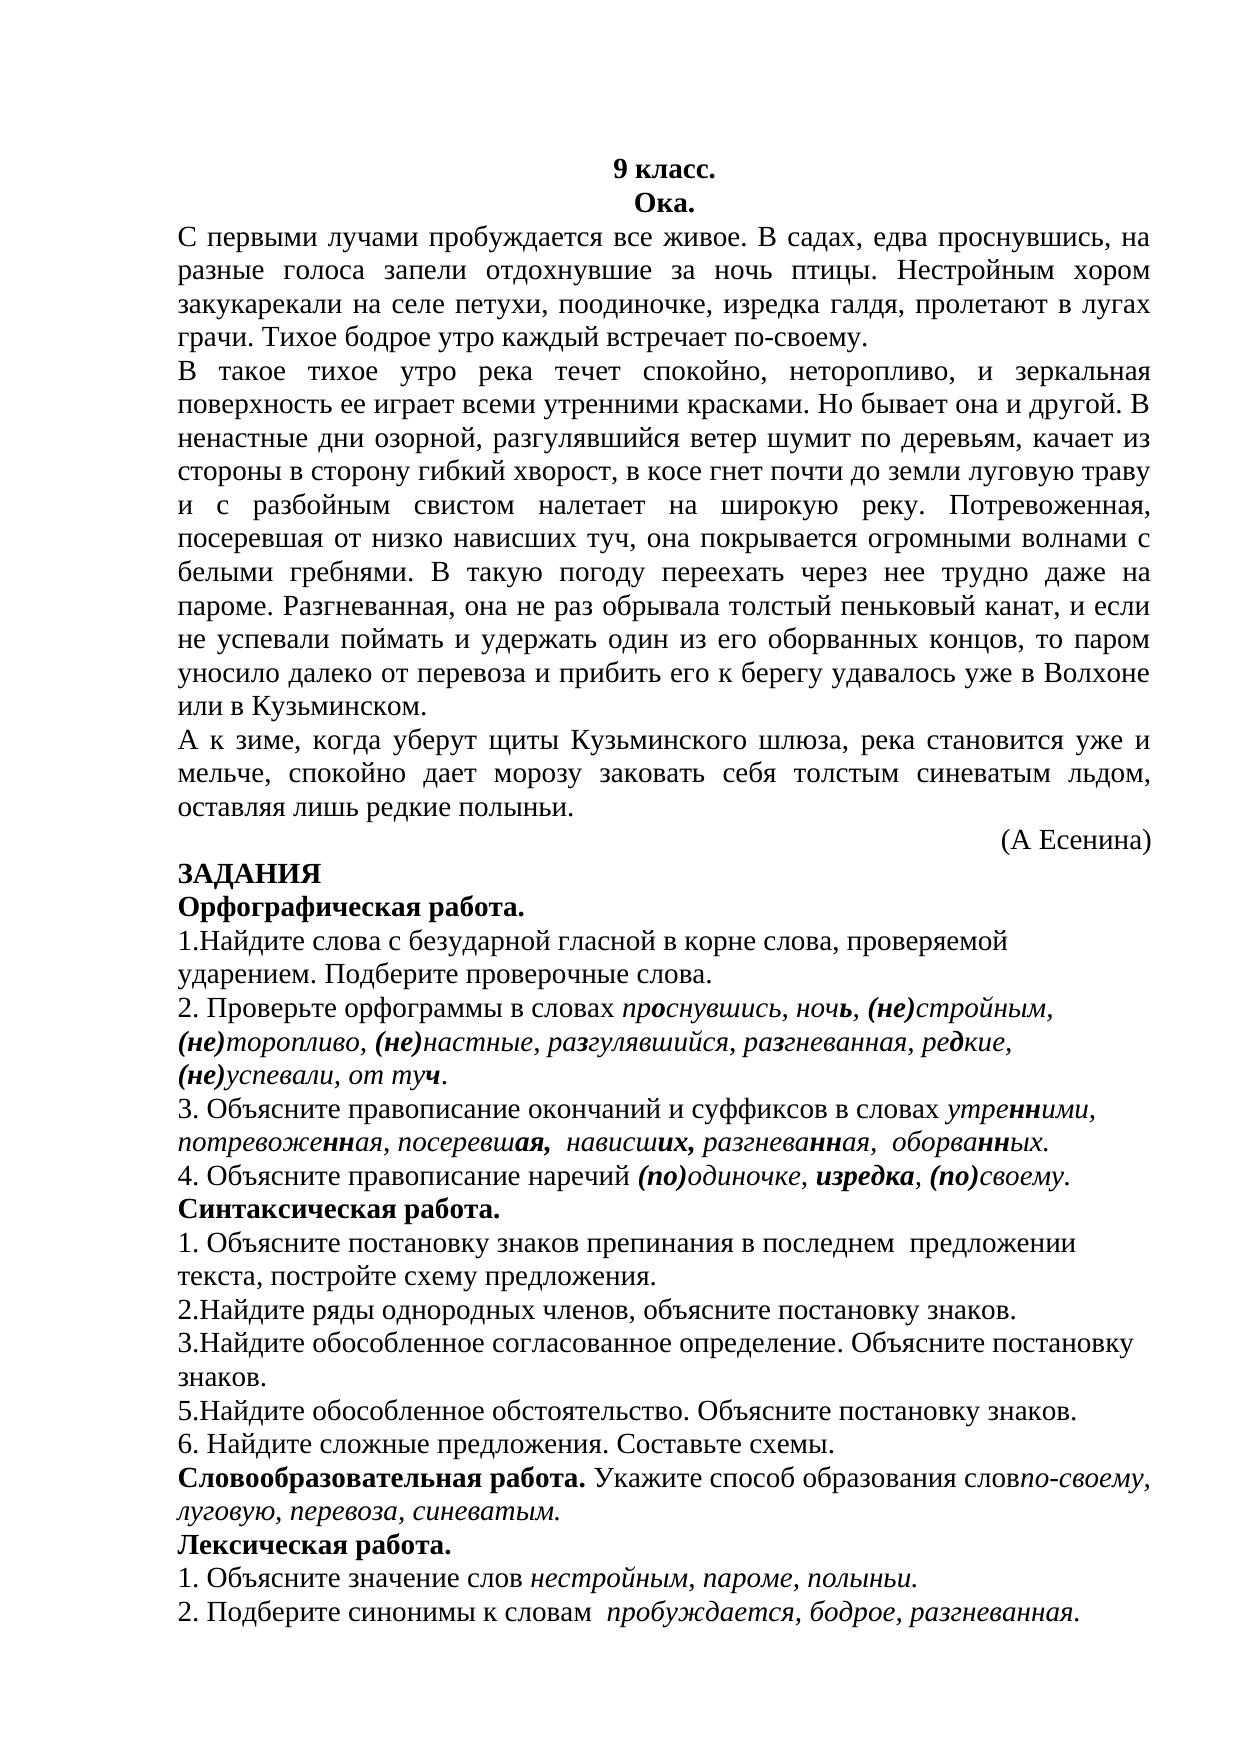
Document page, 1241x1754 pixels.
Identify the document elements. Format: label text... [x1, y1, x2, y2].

text ЗАДАНИЯ [177, 856, 1152, 889]
text (А Есенина) [177, 822, 1152, 856]
text 2. Проверьте орфограммы в словах проснувшись, ночь, (не)стройным, (не)торопливо, (не)настные, разгулявшийся, разгневанная, редкие, (не)успевали, от туч. [177, 990, 1152, 1091]
text Синтаксическая работа. [177, 1191, 1152, 1225]
text 1.Найдите слова с безударной гласной в корне слова, проверяемой ударением. Подберите проверочные слова. [177, 923, 1152, 990]
text Орфографическая работа. [177, 889, 1152, 923]
text 5.Найдите обособленное обстоятельство. Объясните постановку знаков. [177, 1393, 1152, 1426]
text В такое тихое утро река течет спокойно, неторопливо, и зеркальная поверхность ее играет всеми утренними красками. Но бывает она и другой. В ненастные дни озорной, разгулявшийся ветер шумит по деревьям, качает из стороны в сторону гибкий хворост, в косе гнет почти до земли луговую траву и с разбойным свистом налетает на широкую реку. Потревоженная, посеревшая от низко нависших туч, она покрывается огромными волнами с белыми гребнями. В такую погоду переехать через нее трудно даже на пароме. Разгневанная, она не раз обрывала толстый пеньковый канат, и если не успевали поймать и удержать один из его оборванных концов, то паром уносило далеко от перевоза и прибить его к берегу удавалось уже в Волхоне или в Кузьминском. [177, 353, 1152, 722]
text 4. Объясните правописание наречий (по)одиночке, изредка, (по)своему. [177, 1158, 1152, 1191]
text 2. Подберите синонимы к словам пробуждается, бодрое, разгневанная. [177, 1594, 1152, 1627]
text Ока. [177, 185, 1152, 219]
text 3.Найдите обособленное согласованное определение. Объясните постановку знаков. [177, 1326, 1152, 1393]
text 3. Объясните правописание окончаний и суффиксов в словах утренними, потревоженная, посеревшая, нависших, разгневанная, оборванных. [177, 1091, 1152, 1158]
text 2.Найдите ряды однородных членов, объясните постановку знаков. [177, 1292, 1152, 1326]
text С первыми лучами пробуждается все живое. В садах, едва проснувшись, на разные голоса запели отдохнувшие за ночь птицы. Нестройным хором закукарекали на селе петухи, поодиночке, изредка галдя, пролетают в лугах грачи. Тихое бодрое утро каждый встречает по-своему. [177, 219, 1152, 353]
text 6. Найдите сложные предложения. Составьте схемы. [177, 1426, 1152, 1460]
text 1. Объясните значение слов нестройным, пароме, полыньи. [177, 1560, 1152, 1594]
text А к зиме, когда уберут щиты Кузьминского шлюза, река становится уже и мельче, спокойно дает морозу заковать себя толстым синеватым льдом, оставляя лишь редкие полыньи. [177, 722, 1152, 822]
text Словообразовательная работа. Укажите способ образования словпо-своему, луговую, перевоза, синеватым. [177, 1460, 1152, 1527]
text Лексическая работа. [177, 1527, 1152, 1560]
text 1. Объясните постановку знаков препинания в последнем предложении текста, постройте схему предложения. [177, 1225, 1152, 1292]
text 9 класс. [177, 152, 1152, 185]
